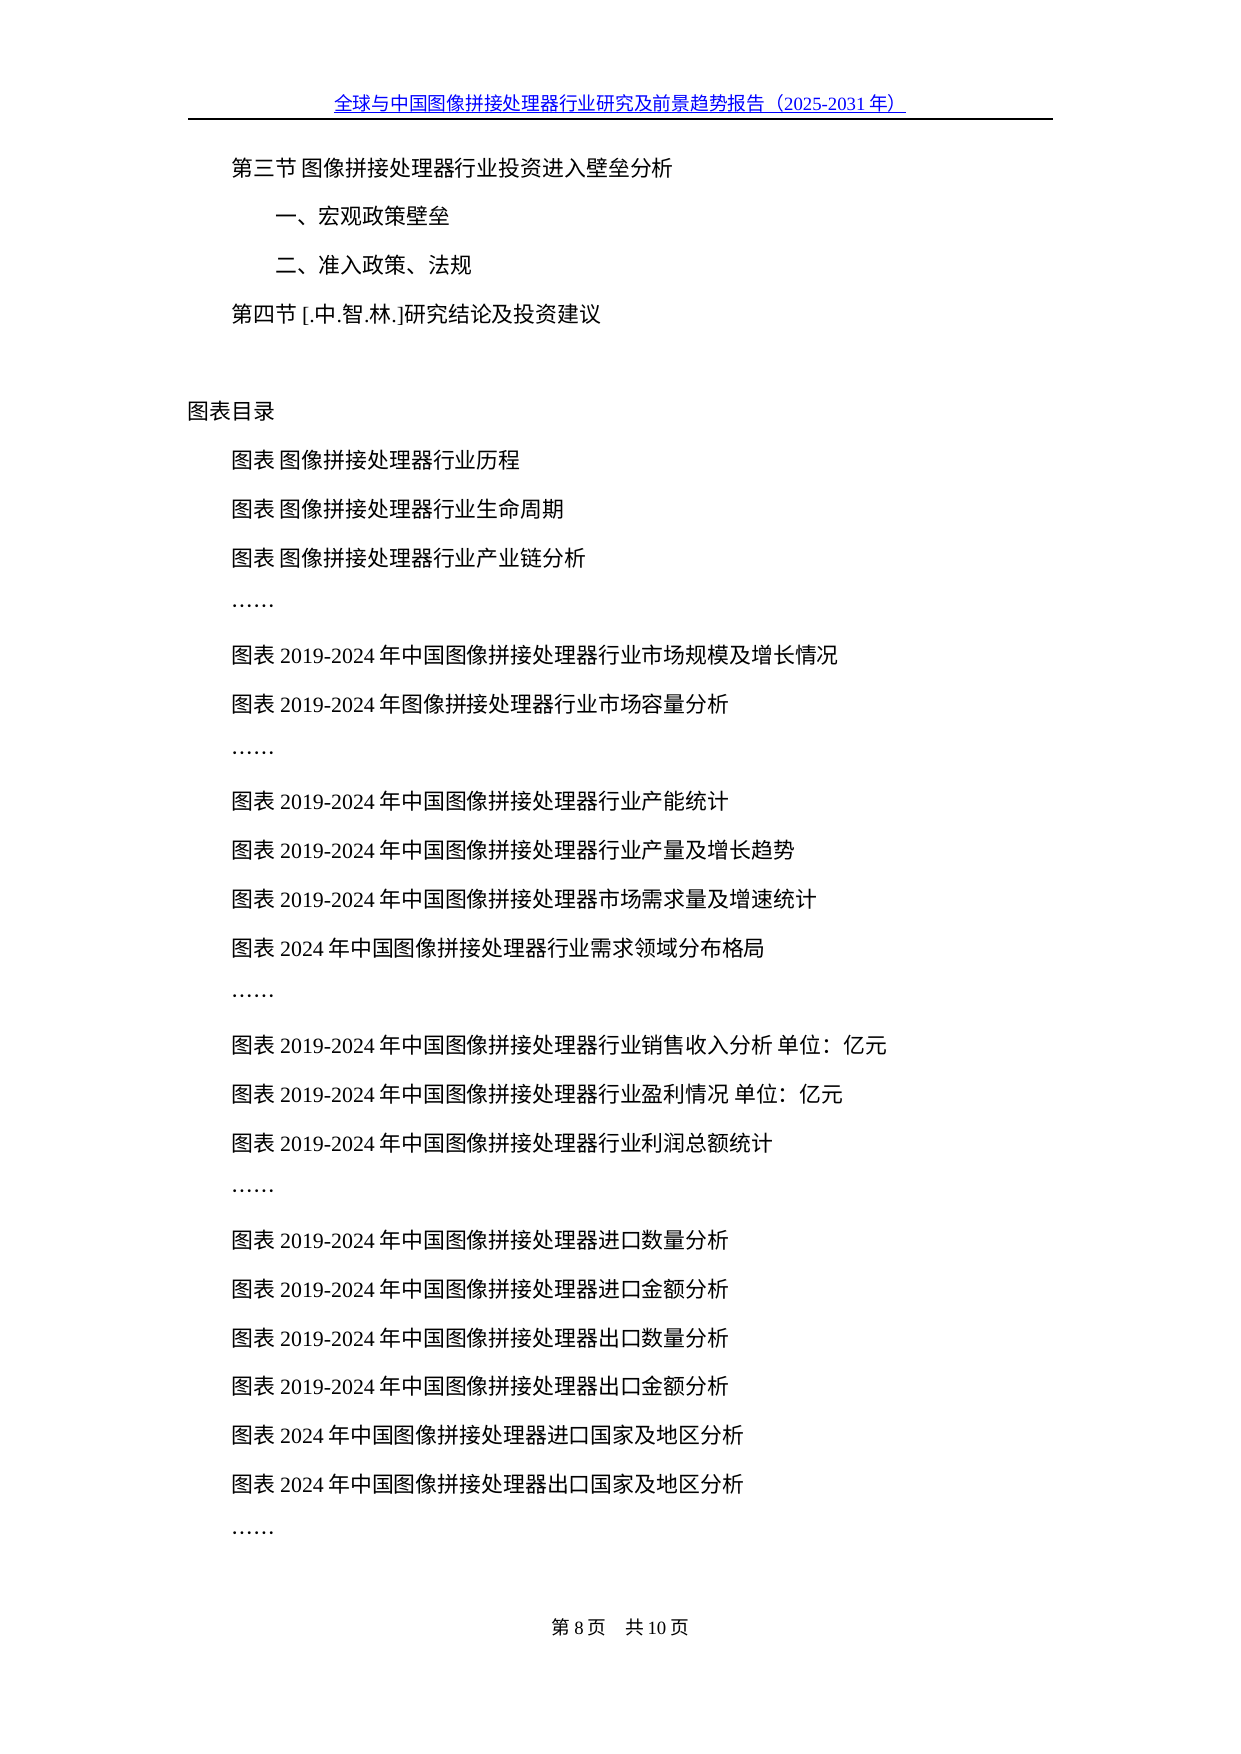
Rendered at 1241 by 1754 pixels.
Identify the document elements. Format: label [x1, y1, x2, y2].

text [187, 150, 1053, 1548]
